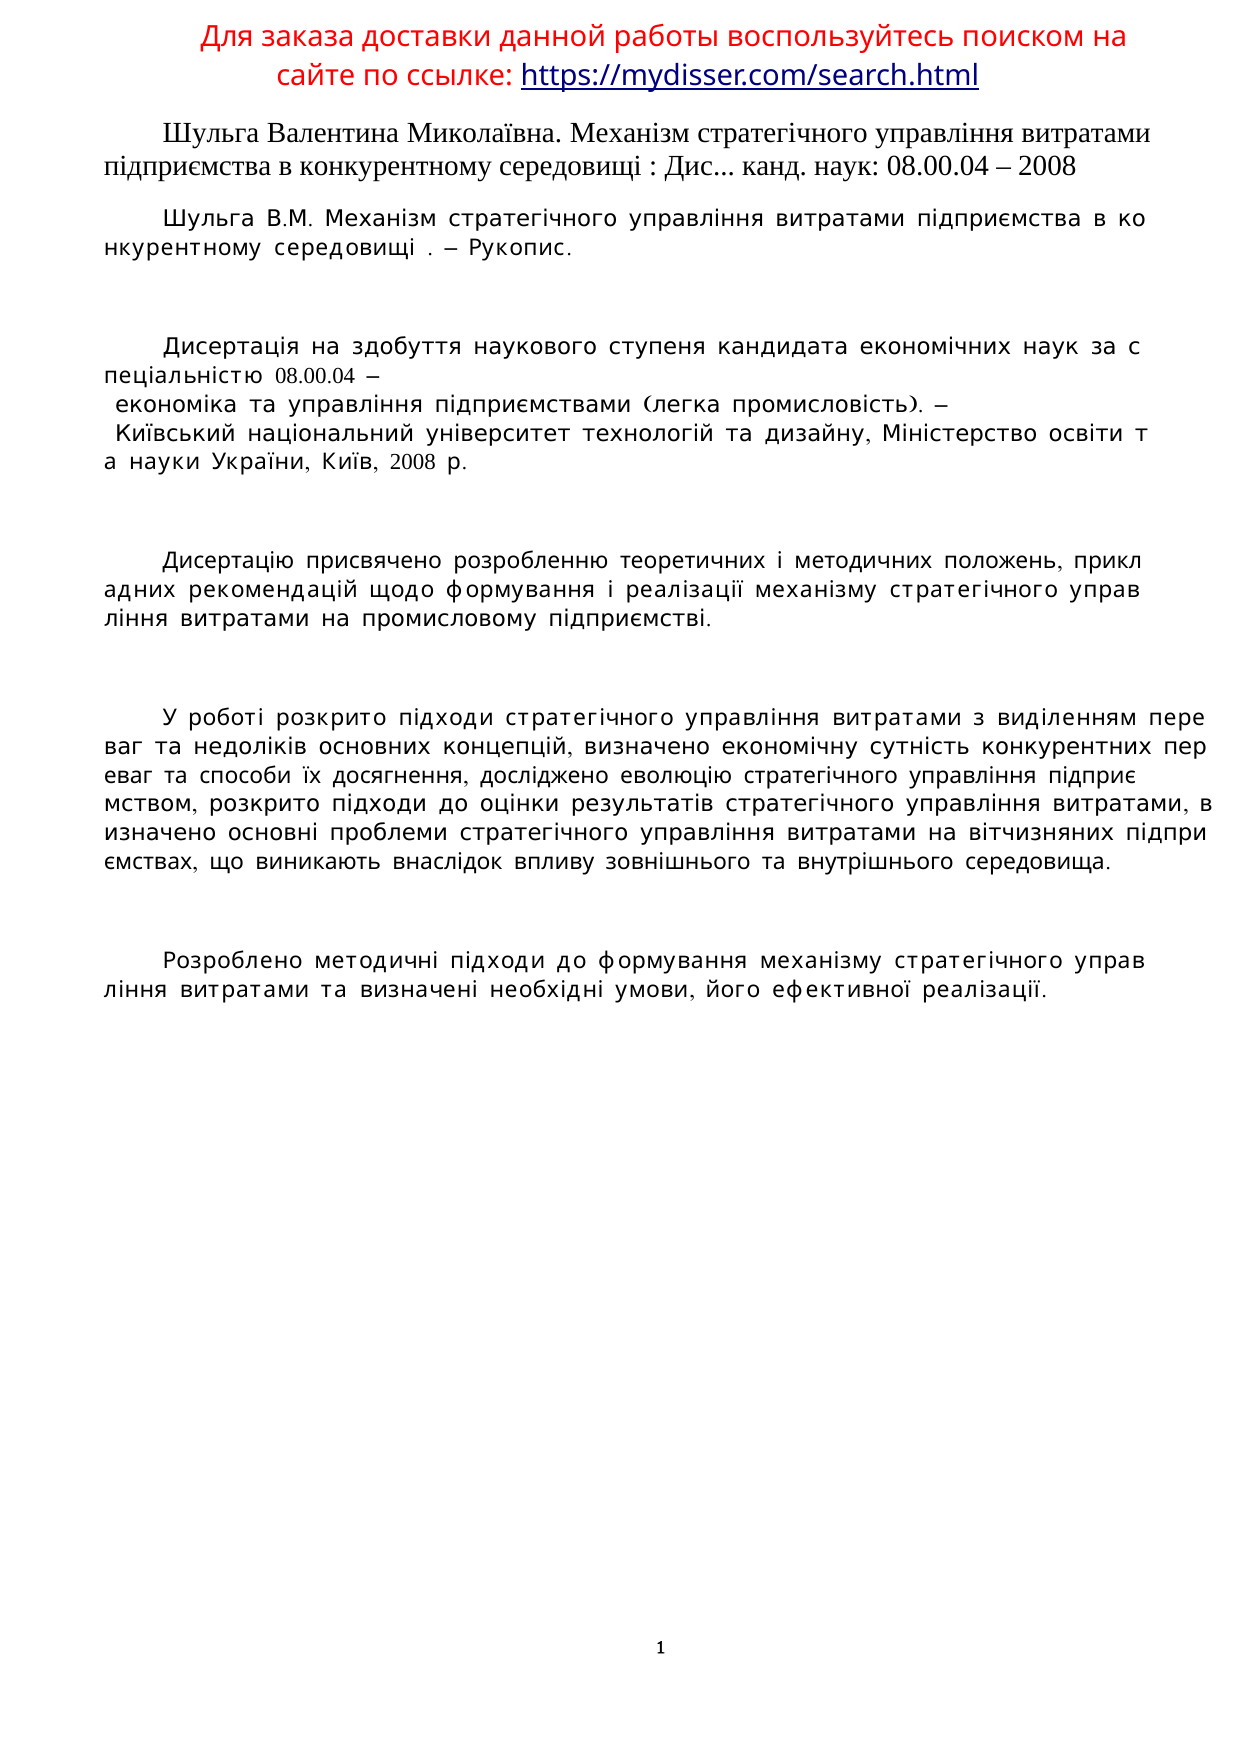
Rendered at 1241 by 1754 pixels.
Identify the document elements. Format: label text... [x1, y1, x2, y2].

text Шульга Валентина Миколаївна. Механізм стратегічного управління витратами підприємства в конкурентному середовищі : Дис... канд. наук: 08.00.04 – 2008 [103, 115, 1152, 182]
text Дисертаціюприсвяченорозробленнютеоретичнихіметодичнихположеньприкладнихрекомендаційщодоформуванняіреалізаціїмеханізмустратегічногоуправліннявитратаминапромисловомупідприємстві [103, 545, 1152, 631]
text Уроботірозкритопідходистратегічногоуправліннявитратамизвиділеннямперевагтанедоліківосновнихконцепційвизначеноекономічнусутністьконкурентнихперевагтаспособиїхдосягненнядослідженоеволюціюстратегічногоуправлінняпідприємствомрозкритопідходидооцінкирезультатівстратегічногоуправліннявитратамивизначеноосновніпроблемистратегічногоуправліннявитратаминавітчизнянихпідприємствахщовиникаютьвнаслідоквпливузовнішньоготавнутрішньогосередовища [103, 702, 1152, 874]
text ШульгаВММеханізмстратегічногоуправліннявитратамипідприємствавконкурентномусередовищі–Рукопис [103, 203, 1152, 260]
text Дисертаціяназдобуттянауковогоступенякандидатаекономічнихнаукзаспеціальністю–економікатауправлінняпідприємствамилегкапромисловість–КиївськийнаціональнийуніверситеттехнологійтадизайнуМіністерствоосвітитанаукиУкраїниКиївр [103, 331, 1152, 474]
text Розробленометодичніпідходидоформуваннямеханізмустратегічногоуправліннявитратамитавизначенінеобхідніумовийогоефективноїреалізації [103, 944, 1152, 1002]
